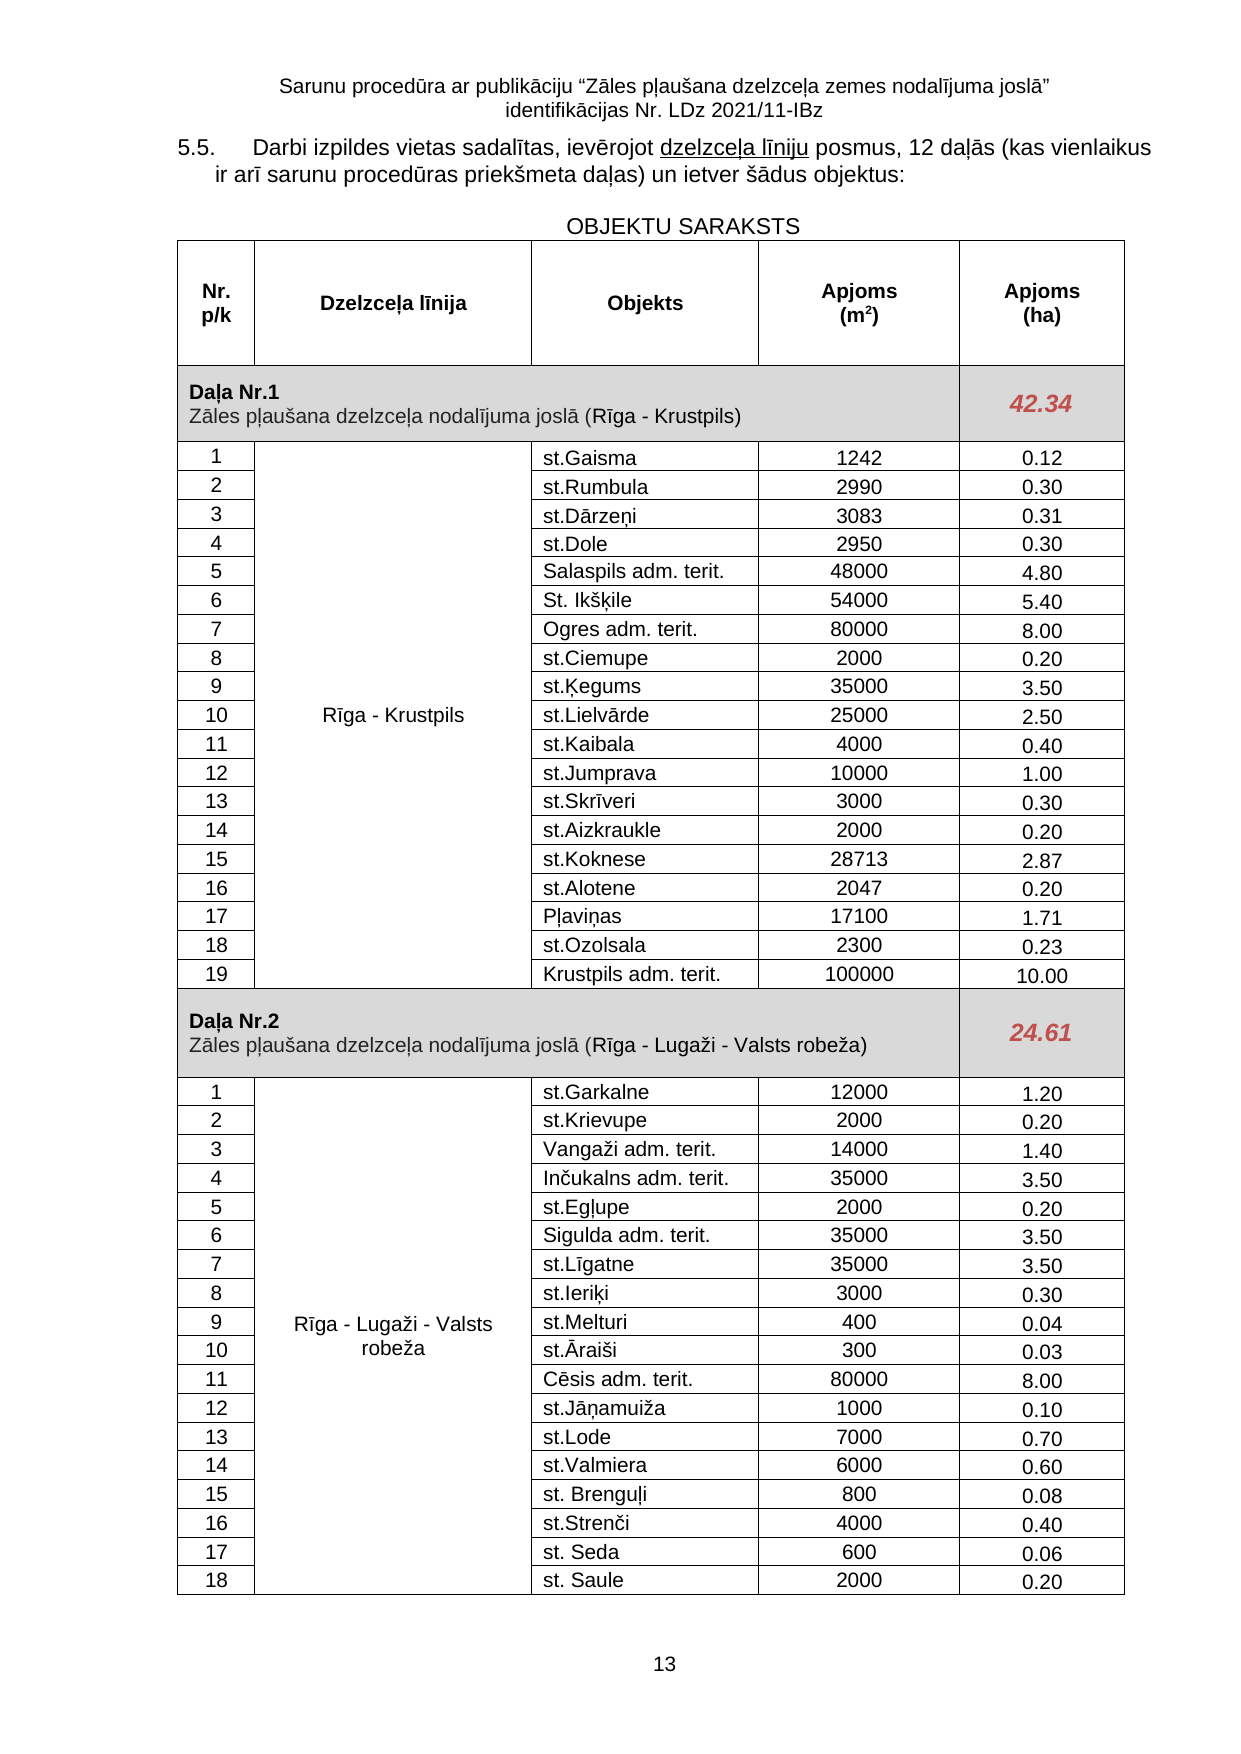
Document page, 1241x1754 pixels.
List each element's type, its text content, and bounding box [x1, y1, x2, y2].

table_cell 2 [178, 471, 254, 499]
table_cell 13 [178, 787, 254, 815]
table_cell 16 [178, 874, 254, 901]
table_cell 16 [178, 1509, 254, 1537]
table_cell 10 [178, 1336, 254, 1364]
table_cell 1 [178, 1078, 254, 1105]
table_cell 3.50 [960, 1250, 1124, 1278]
table_cell 15 [178, 1480, 254, 1508]
table_cell 35000 [759, 1221, 959, 1249]
table_cell 1.71 [960, 902, 1124, 930]
table_cell 6 [178, 1221, 254, 1249]
table_cell st.Līgatne [532, 1250, 758, 1278]
table_cell 0.20 [960, 1193, 1124, 1220]
table_cell 4.80 [960, 557, 1124, 585]
table_cell 14 [178, 816, 254, 844]
table_cell 3.50 [960, 1164, 1124, 1192]
table_cell 0.20 [960, 1566, 1124, 1594]
table_cell 6000 [759, 1451, 959, 1479]
table_cell 0.30 [960, 529, 1124, 556]
table_cell st.Āraiši [532, 1336, 758, 1364]
table_cell st.Melturi [532, 1308, 758, 1335]
table_header Dzelzceļa līnija [255, 241, 531, 365]
table_cell 2000 [759, 1106, 959, 1134]
table_cell 35000 [759, 1250, 959, 1278]
table_cell 11 [178, 1365, 254, 1393]
table_cell 17 [178, 1538, 254, 1565]
table_cell 12000 [759, 1078, 959, 1105]
table_cell 6 [178, 586, 254, 614]
table_cell 0.31 [960, 500, 1124, 527]
table_cell st.Jāņamuiža [532, 1394, 758, 1422]
table_cell st.Ķegums [532, 672, 758, 700]
table_cell 8.00 [960, 615, 1124, 642]
text OBJEKTU SARAKSTS [215, 213, 1152, 240]
table_cell st.Dole [532, 529, 758, 556]
table_cell st.Ieriķi [532, 1279, 758, 1307]
table_cell 80000 [759, 615, 959, 642]
table_cell 0.04 [960, 1308, 1124, 1335]
table_cell 48000 [759, 557, 959, 585]
table_header Apjoms (m2) [759, 241, 959, 365]
table_cell st.Ciemupe [532, 644, 758, 671]
table_header Apjoms (ha) [960, 241, 1124, 365]
table_cell 2990 [759, 471, 959, 499]
table_cell Krustpils adm. terit. [532, 960, 758, 987]
table_cell 13 [178, 1423, 254, 1450]
table_cell 9 [178, 672, 254, 700]
table_cell 5.40 [960, 586, 1124, 614]
table_cell st.Lielvārde [532, 701, 758, 729]
table_cell st.Valmiera [532, 1451, 758, 1479]
table_cell 1.00 [960, 759, 1124, 786]
table_cell 0.40 [960, 1509, 1124, 1537]
table_cell Sigulda adm. terit. [532, 1221, 758, 1249]
table_cell 1.20 [960, 1078, 1124, 1105]
table_cell 3000 [759, 1279, 959, 1307]
table_cell St. Ikšķile [532, 586, 758, 614]
table_cell 4000 [759, 730, 959, 757]
table_cell 0.60 [960, 1451, 1124, 1479]
table_header Nr. p/k [178, 241, 254, 365]
table_cell 11 [178, 730, 254, 757]
table_cell 3000 [759, 787, 959, 815]
table_cell 1.40 [960, 1135, 1124, 1163]
table_cell st.Gaisma [532, 442, 758, 470]
table_cell 4000 [759, 1509, 959, 1537]
table_cell st.Lode [532, 1423, 758, 1450]
table_cell st.Koknese [532, 845, 758, 872]
table_cell 9 [178, 1308, 254, 1335]
table_cell 600 [759, 1538, 959, 1565]
table_cell 54000 [759, 586, 959, 614]
table_cell 5 [178, 557, 254, 585]
table_cell 0.30 [960, 787, 1124, 815]
table_cell 0.08 [960, 1480, 1124, 1508]
table_cell 25000 [759, 701, 959, 729]
table_cell st.Skrīveri [532, 787, 758, 815]
table_cell 2.87 [960, 845, 1124, 872]
table_cell 1242 [759, 442, 959, 470]
table_cell 4 [178, 1164, 254, 1192]
table_cell 0.40 [960, 730, 1124, 757]
table_cell 24.61 [960, 989, 1124, 1077]
table_cell 18 [178, 1566, 254, 1594]
table_cell 18 [178, 931, 254, 959]
table_cell Vangaži adm. terit. [532, 1135, 758, 1163]
table_cell 300 [759, 1336, 959, 1364]
table_cell 0.30 [960, 471, 1124, 499]
table_cell 10.00 [960, 960, 1124, 987]
table_cell Daļa Nr.2 Zāles pļaušana dzelzceļa nodalījuma joslā (Rīga - Lugaži - Valsts robeža) [178, 989, 959, 1077]
table_cell st. Saule [532, 1566, 758, 1594]
table_cell st.Rumbula [532, 471, 758, 499]
table_cell st.Strenči [532, 1509, 758, 1537]
table_cell 19 [178, 960, 254, 987]
table_cell 7 [178, 1250, 254, 1278]
table_cell 14000 [759, 1135, 959, 1163]
table_cell 0.10 [960, 1394, 1124, 1422]
table_cell 35000 [759, 1164, 959, 1192]
table_cell 17100 [759, 902, 959, 930]
table_cell Inčukalns adm. terit. [532, 1164, 758, 1192]
table_cell 42.34 [960, 366, 1124, 441]
table_cell 2000 [759, 644, 959, 671]
table_cell 800 [759, 1480, 959, 1508]
table_cell 0.06 [960, 1538, 1124, 1565]
table_cell 8 [178, 1279, 254, 1307]
table_cell 2.50 [960, 701, 1124, 729]
table_cell 12 [178, 1394, 254, 1422]
table_cell 3 [178, 500, 254, 527]
table_cell 2 [178, 1106, 254, 1134]
table_cell 10000 [759, 759, 959, 786]
table_cell 400 [759, 1308, 959, 1335]
table_cell 3.50 [960, 672, 1124, 700]
list Darbi izpildes vietas sadalītas, ievērojot dzelzceļa līniju posmus, 12 daļās (kas vienlaikus ir arī sarunu procedūras priekšmeta daļas) un ietver šādus objektus: [177, 134, 1152, 187]
table_cell 3083 [759, 500, 959, 527]
table_cell st.Egļupe [532, 1193, 758, 1220]
table_cell 2047 [759, 874, 959, 901]
table_cell st.Ozolsala [532, 931, 758, 959]
table_cell 7 [178, 615, 254, 642]
table_cell Rīga - Lugaži - Valsts robeža [255, 1078, 531, 1594]
table_cell 3 [178, 1135, 254, 1163]
table_cell st.Garkalne [532, 1078, 758, 1105]
table_cell Ogres adm. terit. [532, 615, 758, 642]
table_cell 12 [178, 759, 254, 786]
table_cell 0.23 [960, 931, 1124, 959]
table_cell st. Brenguļi [532, 1480, 758, 1508]
table_cell 0.20 [960, 874, 1124, 901]
table_cell st.Krievupe [532, 1106, 758, 1134]
table_cell 28713 [759, 845, 959, 872]
table_cell 1 [178, 442, 254, 470]
table_cell 35000 [759, 672, 959, 700]
table_cell 100000 [759, 960, 959, 987]
table_cell 2000 [759, 1566, 959, 1594]
table_cell Rīga - Krustpils [255, 442, 531, 987]
table_cell 5 [178, 1193, 254, 1220]
table_cell 0.30 [960, 1279, 1124, 1307]
table_cell st.Aizkraukle [532, 816, 758, 844]
table_cell 2300 [759, 931, 959, 959]
table_cell 8.00 [960, 1365, 1124, 1393]
table_cell st.Kaibala [532, 730, 758, 757]
table_cell 10 [178, 701, 254, 729]
table_cell 8 [178, 644, 254, 671]
table_cell 4 [178, 529, 254, 556]
table_cell 0.12 [960, 442, 1124, 470]
table_cell 2000 [759, 1193, 959, 1220]
table_cell 7000 [759, 1423, 959, 1450]
table_cell st. Seda [532, 1538, 758, 1565]
table_cell Daļa Nr.1 Zāles pļaušana dzelzceļa nodalījuma joslā (Rīga - Krustpils) [178, 366, 959, 441]
table_cell 0.03 [960, 1336, 1124, 1364]
table_cell 14 [178, 1451, 254, 1479]
table_cell 2000 [759, 816, 959, 844]
table_cell st.Jumprava [532, 759, 758, 786]
table_cell st.Dārzeņi [532, 500, 758, 527]
table_cell Salaspils adm. terit. [532, 557, 758, 585]
table_cell 0.70 [960, 1423, 1124, 1450]
table_cell 0.20 [960, 816, 1124, 844]
table_cell 80000 [759, 1365, 959, 1393]
table_cell 2950 [759, 529, 959, 556]
table_cell 0.20 [960, 1106, 1124, 1134]
table_cell 17 [178, 902, 254, 930]
table_cell st.Alotene [532, 874, 758, 901]
table_header Objekts [532, 241, 758, 365]
table_cell 3.50 [960, 1221, 1124, 1249]
table_cell Cēsis adm. terit. [532, 1365, 758, 1393]
table_cell 15 [178, 845, 254, 872]
table_cell 0.20 [960, 644, 1124, 671]
table_cell Pļaviņas [532, 902, 758, 930]
table_cell 1000 [759, 1394, 959, 1422]
